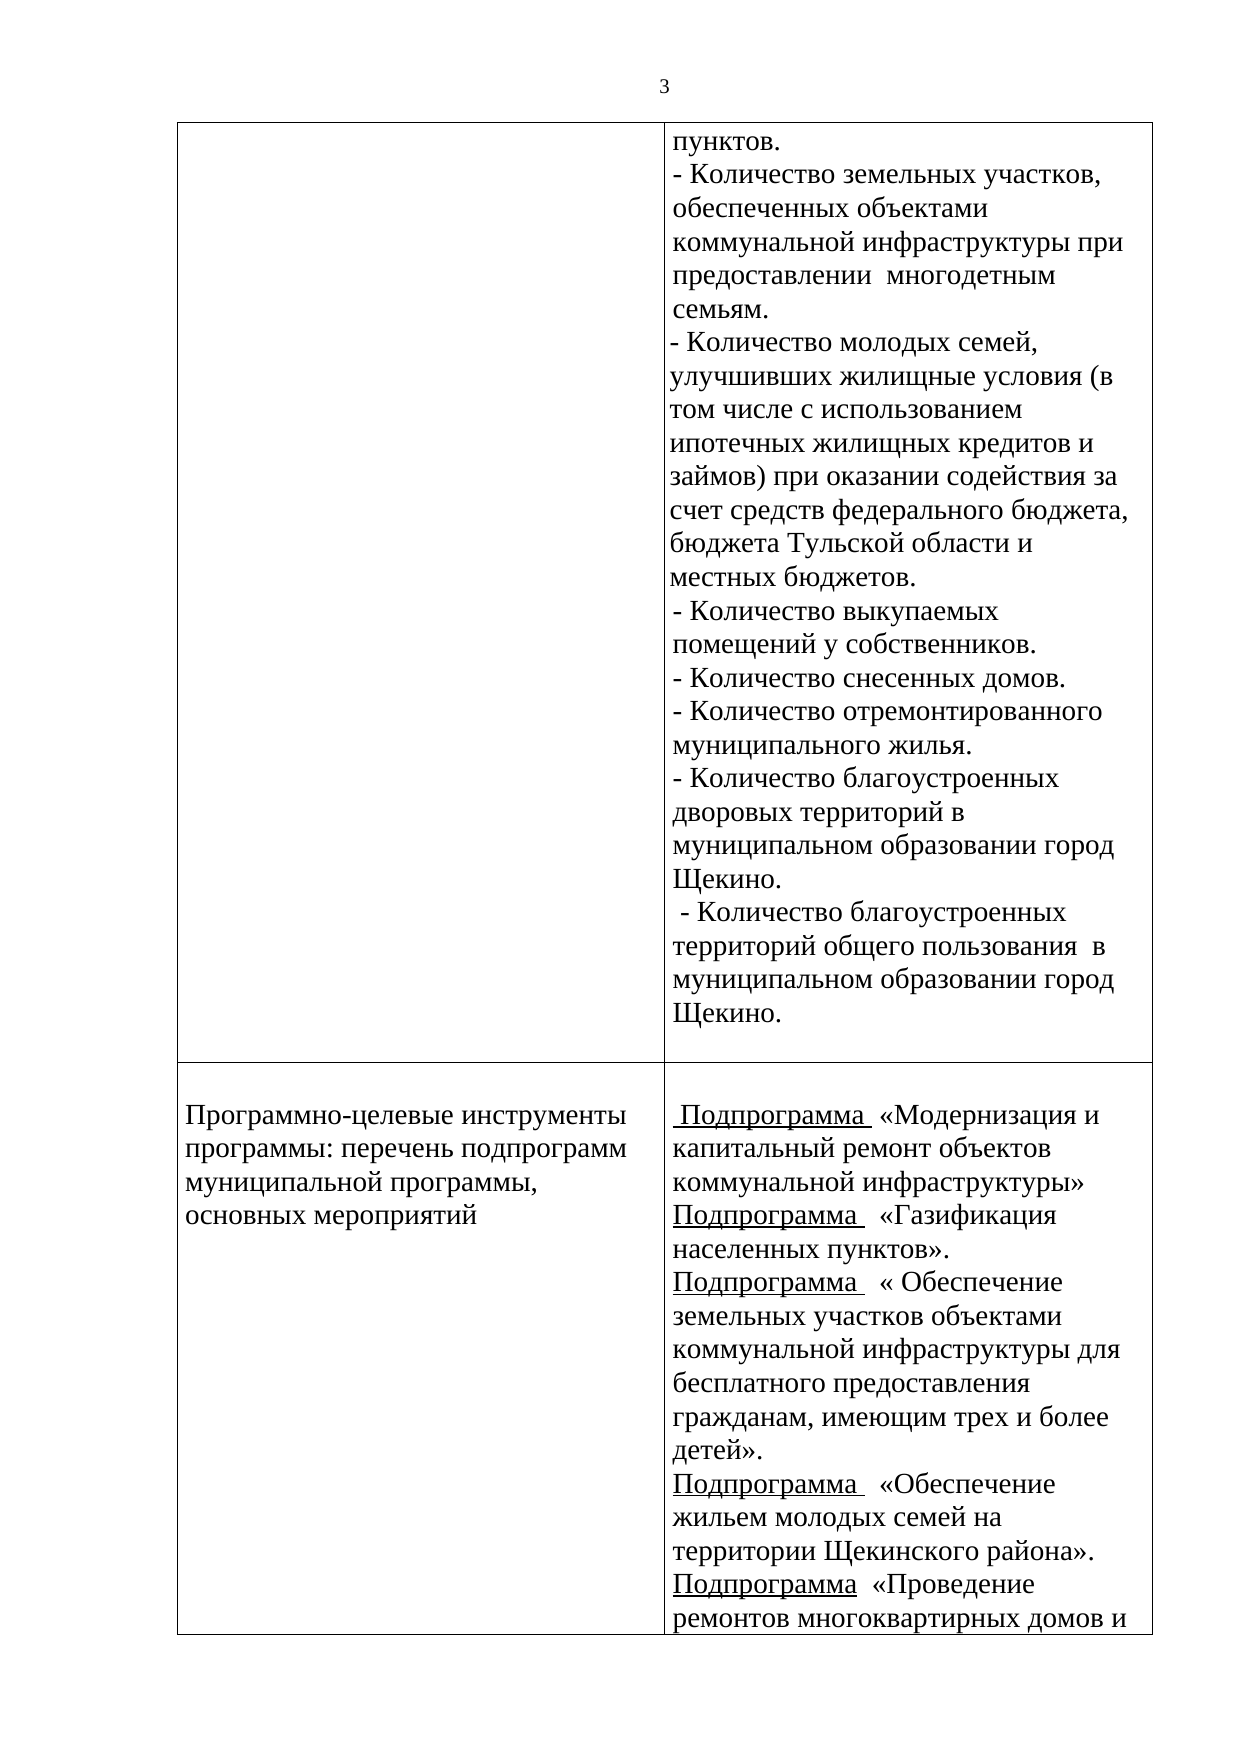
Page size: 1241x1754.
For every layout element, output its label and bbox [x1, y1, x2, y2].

table_cell [178, 123, 664, 1062]
table_cell [178, 1063, 664, 1633]
table_cell [665, 123, 1152, 1062]
table_cell [665, 1063, 1152, 1633]
